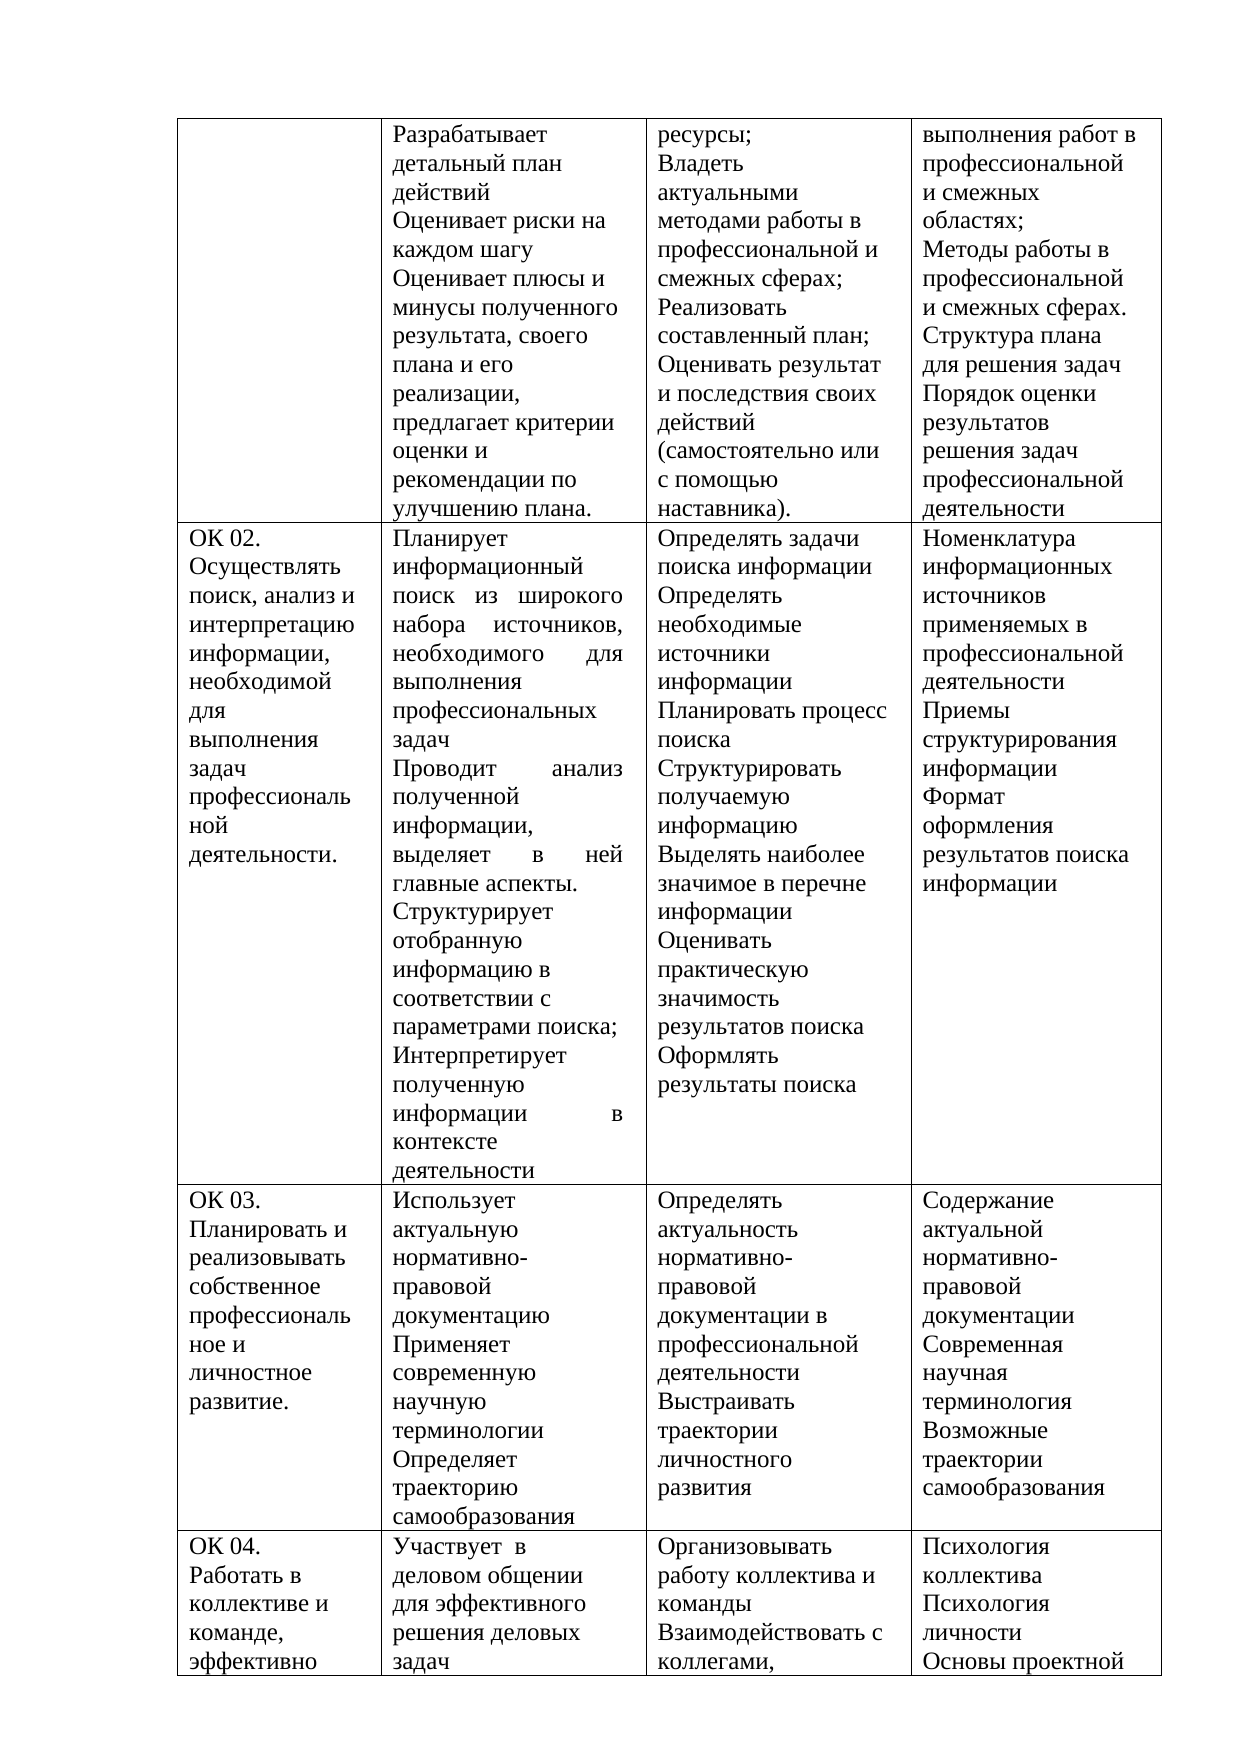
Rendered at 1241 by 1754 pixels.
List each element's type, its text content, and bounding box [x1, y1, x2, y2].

table_cell Определять задачи поиска информации Определять необходимые источники информации Планировать процесс поиска Структурировать получаемую информацию Выделять наиболее значимое в перечне информации Оценивать практическую значимость результатов поиска Оформлять результаты поиска [647, 523, 911, 1184]
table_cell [178, 1531, 381, 1675]
table_cell ОК 02. Осуществлять поиск, анализ и интерпретацию информации, необходимой для выполнения задач профессиональной деятельности. [178, 523, 381, 1184]
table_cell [912, 1531, 1161, 1675]
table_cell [647, 1531, 911, 1675]
table_cell Определять актуальность нормативно-правовой документации в профессиональной деятельности Выстраивать траектории личностного развития [647, 1185, 911, 1530]
table_cell Номенклатура информационных источников применяемых в профессиональной деятельности Приемы структурирования информации Формат оформления результатов поиска информации [912, 523, 1161, 1184]
table_cell ОК 03. Планировать и реализовывать собственное профессиональное и личностное развитие. [178, 1185, 381, 1530]
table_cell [647, 119, 911, 522]
table_cell Использует актуальную нормативно-правовой документацию Применяет современную научную терминологии Определяет траекторию самообразования [382, 1185, 646, 1530]
table_cell Содержание актуальной нормативно-правовой документации Современная научная терминология Возможные траектории самообразования [912, 1185, 1161, 1530]
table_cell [382, 119, 646, 522]
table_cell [912, 119, 1161, 522]
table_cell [178, 119, 381, 522]
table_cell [382, 1531, 646, 1675]
table_cell Планирует информационный поиск из широкого набора источников, необходимого для выполнения профессиональных задач Проводит анализ полученной информации, выделяет в ней главные аспекты. Структурирует отобранную информацию в соответствии с параметрами поиска; Интерпретирует полученную информации в контексте деятельности [382, 523, 646, 1184]
